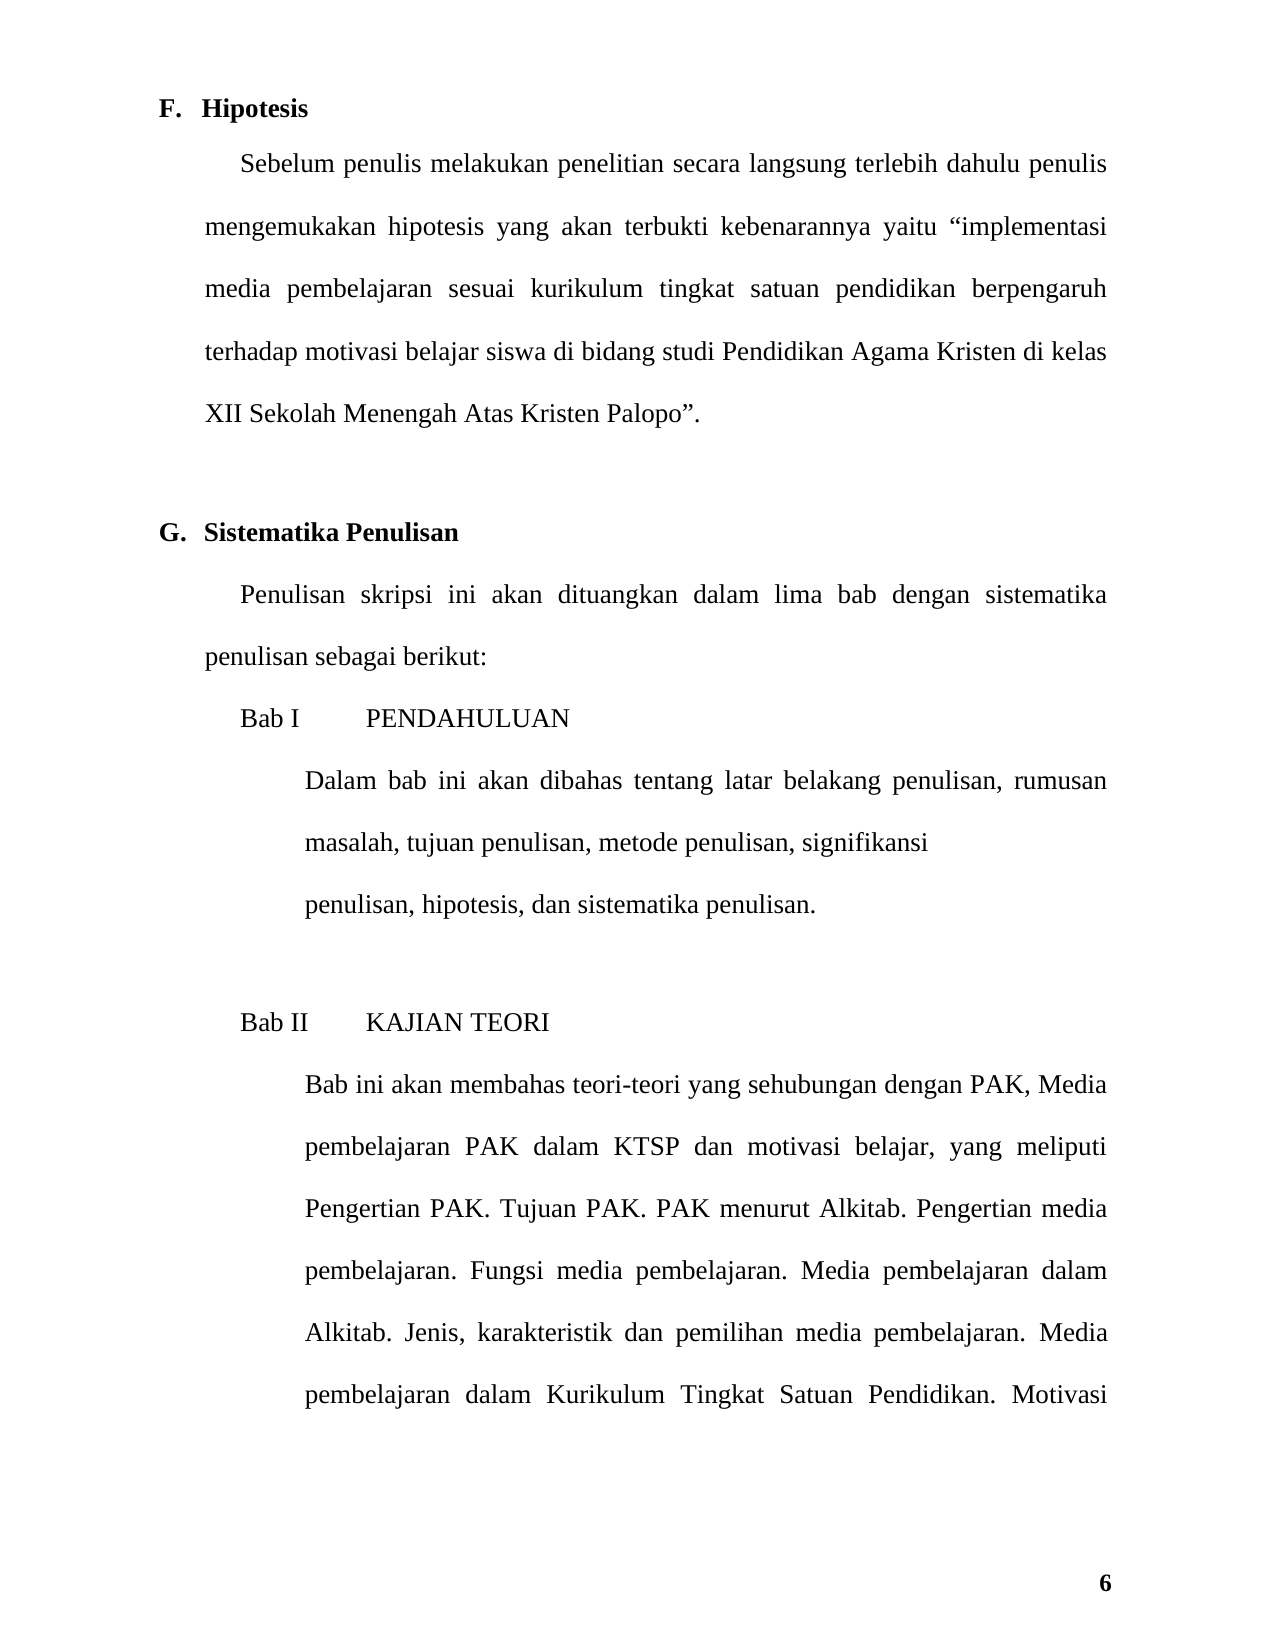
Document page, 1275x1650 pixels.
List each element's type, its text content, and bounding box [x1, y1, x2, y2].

text penulisan, hipotesis, dan sistematika penulisan. [304, 864, 1108, 926]
text Sebelum penulis melakukan penelitian secara langsung terlebih dahulu penulis mengemukakan hipotesis yang akan terbukti kebenarannya yaitu “implementasi media pembelajaran sesuai kurikulum tingkat satuan pendidikan berpengaruh terhadap motivasi belajar siswa di bidang studi Pendidikan Agama Kristen di kelas XII Sekolah Menengah Atas Kristen Palopo”. [204, 123, 1108, 435]
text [304, 1044, 1108, 1416]
list Sistematika Penulisan [159, 492, 1108, 554]
text Bab I PENDAHULUAN [204, 678, 1108, 740]
text Bab II KAJIAN TEORI [204, 982, 1108, 1044]
text Dalam bab ini akan dibahas tentang latar belakang penulisan, rumusan masalah, tujuan penulisan, metode penulisan, signifikansi [304, 740, 1108, 864]
list Hipotesis [159, 96, 1108, 123]
text Penulisan skripsi ini akan dituangkan dalam lima bab dengan sistematika penulisan sebagai berikut: [204, 554, 1108, 678]
